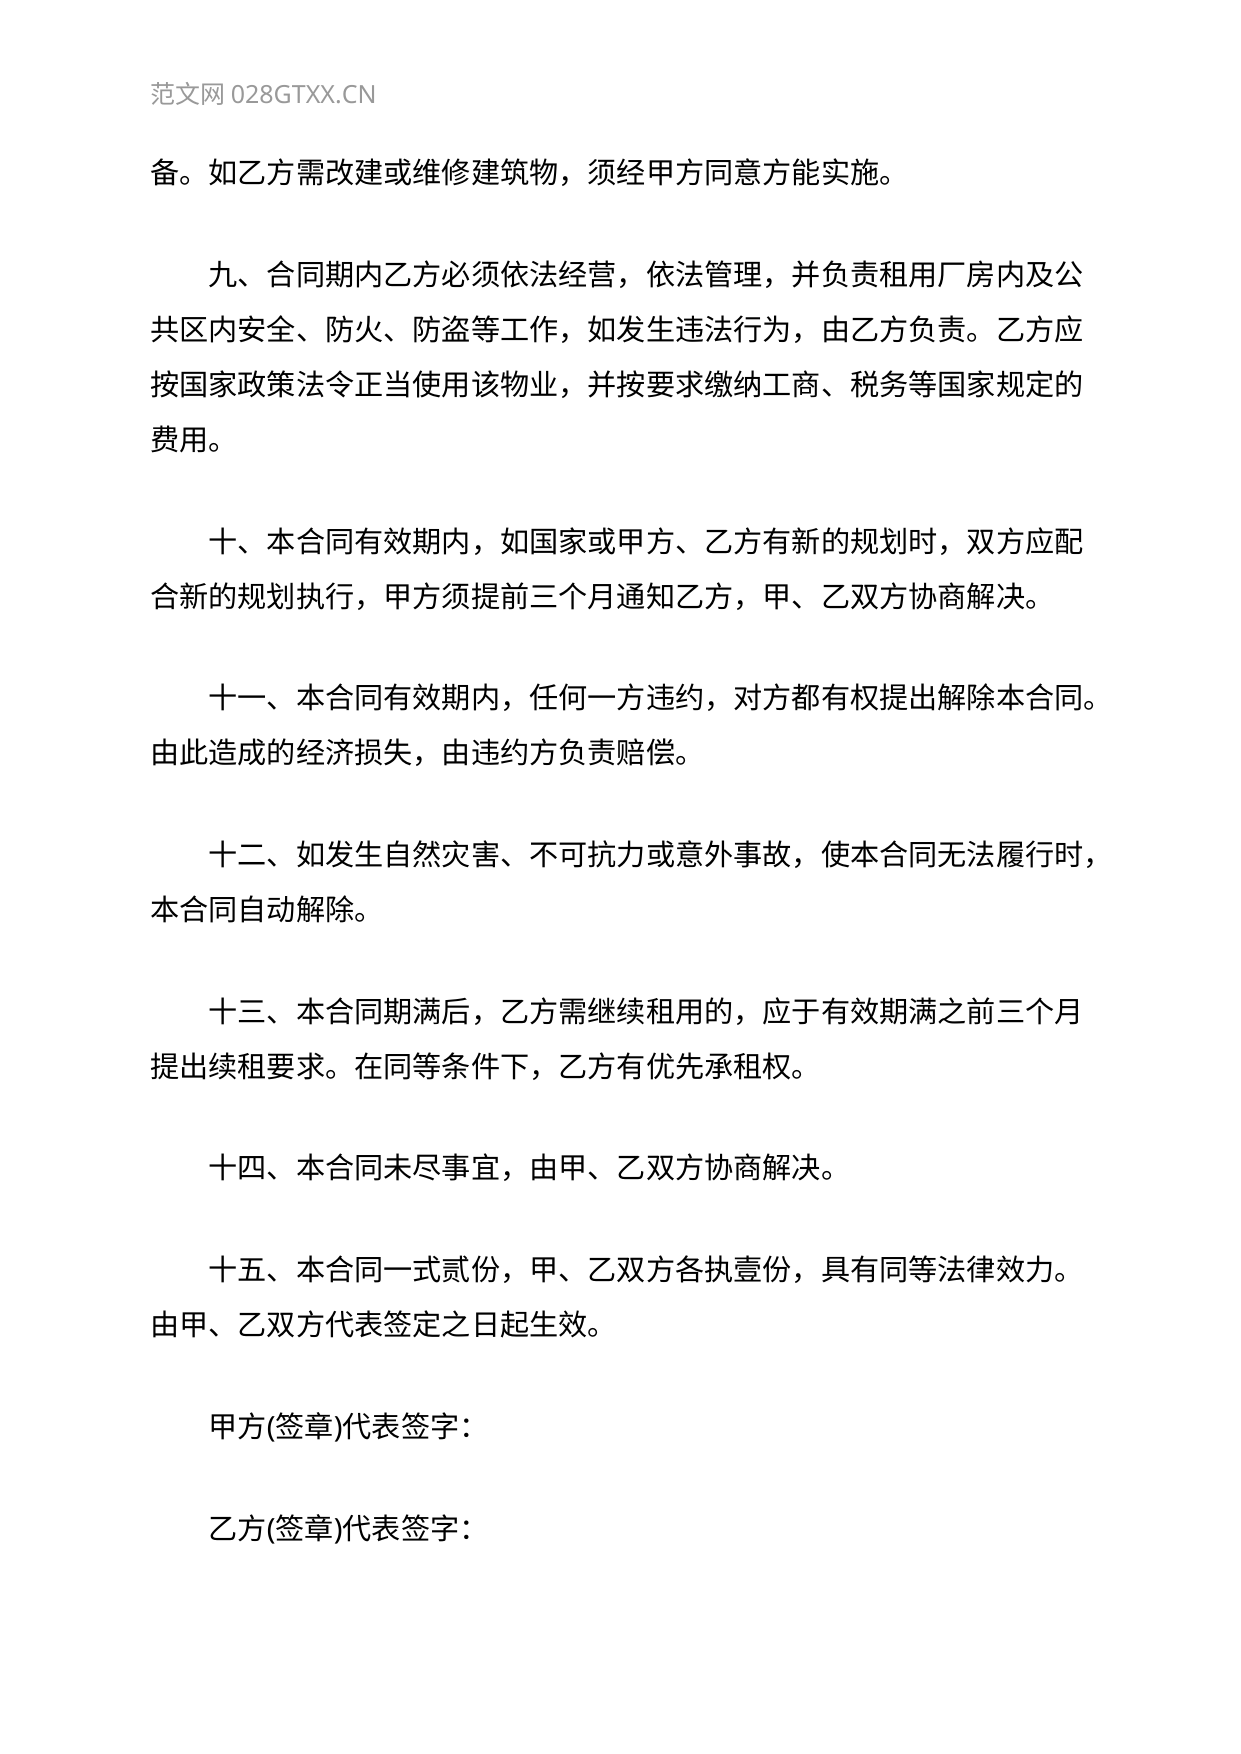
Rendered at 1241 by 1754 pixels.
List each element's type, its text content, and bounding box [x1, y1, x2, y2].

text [150, 150, 1090, 192]
text 乙方(签章)代表签字： [150, 1505, 1090, 1548]
text 十二、如发生自然灾害、不可抗力或意外事故，使本合同无法履行时，本合同自动解除。 [150, 832, 1090, 929]
text 甲方(签章)代表签字： [150, 1403, 1090, 1446]
text 十五、本合同一式贰份，甲、乙双方各执壹份，具有同等法律效力。由甲、乙双方代表签定之日起生效。 [150, 1247, 1090, 1344]
text 十一、本合同有效期内，任何一方违约，对方都有权提出解除本合同。由此造成的经济损失，由违约方负责赔偿。 [150, 675, 1090, 772]
text 十三、本合同期满后，乙方需继续租用的，应于有效期满之前三个月提出续租要求。在同等条件下，乙方有优先承租权。 [150, 988, 1090, 1085]
text 十四、本合同未尽事宜，由甲、乙双方协商解决。 [150, 1145, 1090, 1187]
text 九、合同期内乙方必须依法经营，依法管理，并负责租用厂房内及公共区内安全、防火、防盗等工作，如发生违法行为，由乙方负责。乙方应按国家政策法令正当使用该物业，并按要求缴纳工商、税务等国家规定的费用。 [150, 252, 1090, 459]
text 十、本合同有效期内，如国家或甲方、乙方有新的规划时，双方应配合新的规划执行，甲方须提前三个月通知乙方，甲、乙双方协商解决。 [150, 518, 1090, 615]
